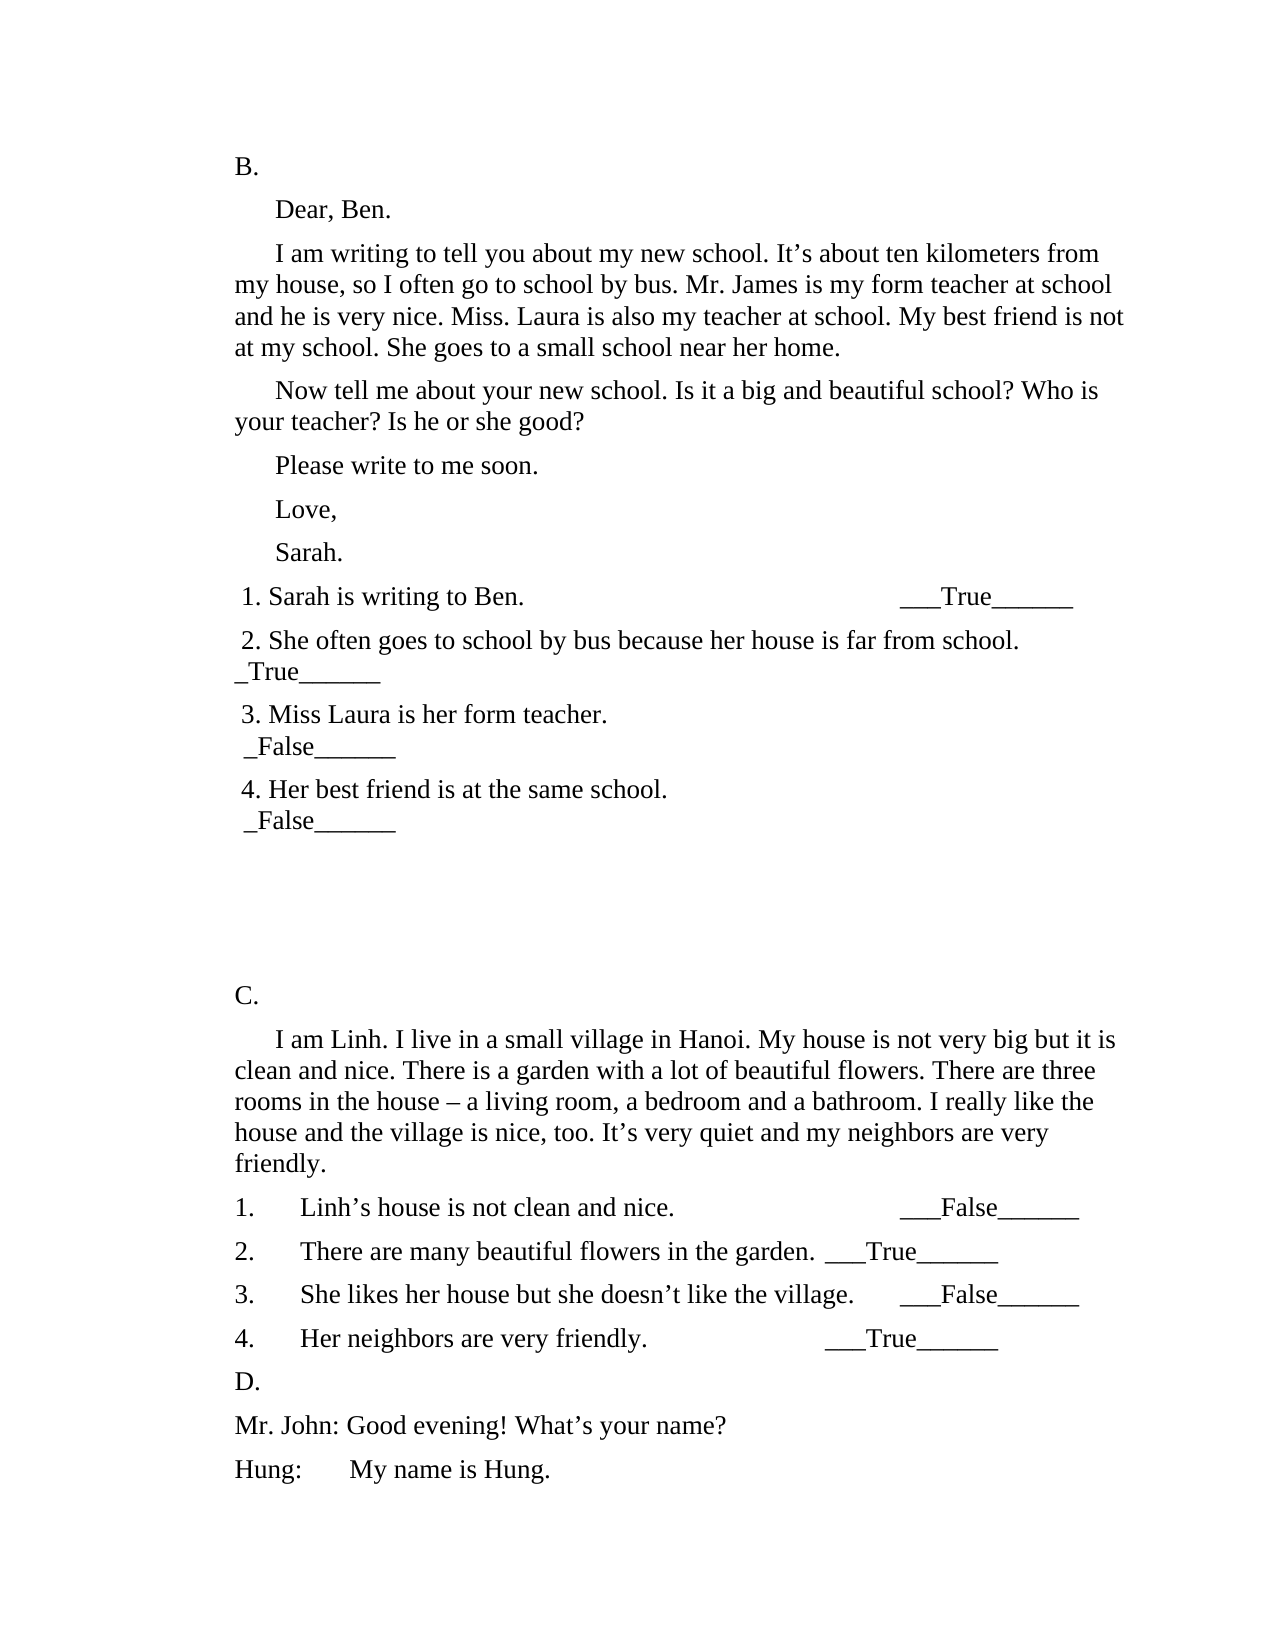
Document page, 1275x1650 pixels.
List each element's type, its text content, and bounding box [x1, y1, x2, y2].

text 3. Miss Laura is her form teacher. _False______ [234, 698, 1125, 761]
text Now tell me about your new school. Is it a big and beautiful school? Who is your teacher? Is he or she good? [234, 374, 1125, 437]
text Love, [234, 493, 1125, 524]
text B. [234, 150, 1125, 181]
text I am writing to tell you about my new school. It’s about ten kilometers from my house, so I often go to school by bus. Mr. James is my form teacher at school and he is very nice. Miss. Laura is also my teacher at school. My best friend is not at my school. She goes to a small school near her home. [234, 237, 1125, 362]
text Please write to me soon. [234, 449, 1125, 480]
text Sarah. [234, 536, 1125, 568]
text Dear, Ben. [234, 194, 1125, 225]
text Hung: My name is Hung. [234, 1453, 1125, 1484]
text 4. Her best friend is at the same school. _False______ [234, 773, 1125, 836]
text Mr. John: Good evening! What’s your name? [234, 1409, 1125, 1440]
text 1. Linh’s house is not clean and nice. ___False______ [234, 1191, 1125, 1222]
text 4. Her neighbors are very friendly. ___True______ [234, 1322, 1125, 1353]
text 2. She often goes to school by bus because her house is far from school. _True______ [234, 624, 1125, 686]
text C. [234, 979, 1125, 1010]
text 3. She likes her house but she doesn’t like the village. ___False______ [234, 1278, 1125, 1309]
text D. [234, 1366, 1125, 1397]
text 1. Sarah is writing to Ben. ___True______ [234, 580, 1125, 611]
text 2. There are many beautiful flowers in the garden. ___True______ [234, 1234, 1125, 1266]
text I am Linh. I live in a small village in Hanoi. My house is not very big but it is clean and nice. There is a garden with a lot of beautiful flowers. There are three rooms in the house – a living room, a bedroom and a bathroom. I really like the house and the village is nice, too. It’s very quiet and my neighbors are very friendly. [234, 1023, 1125, 1178]
